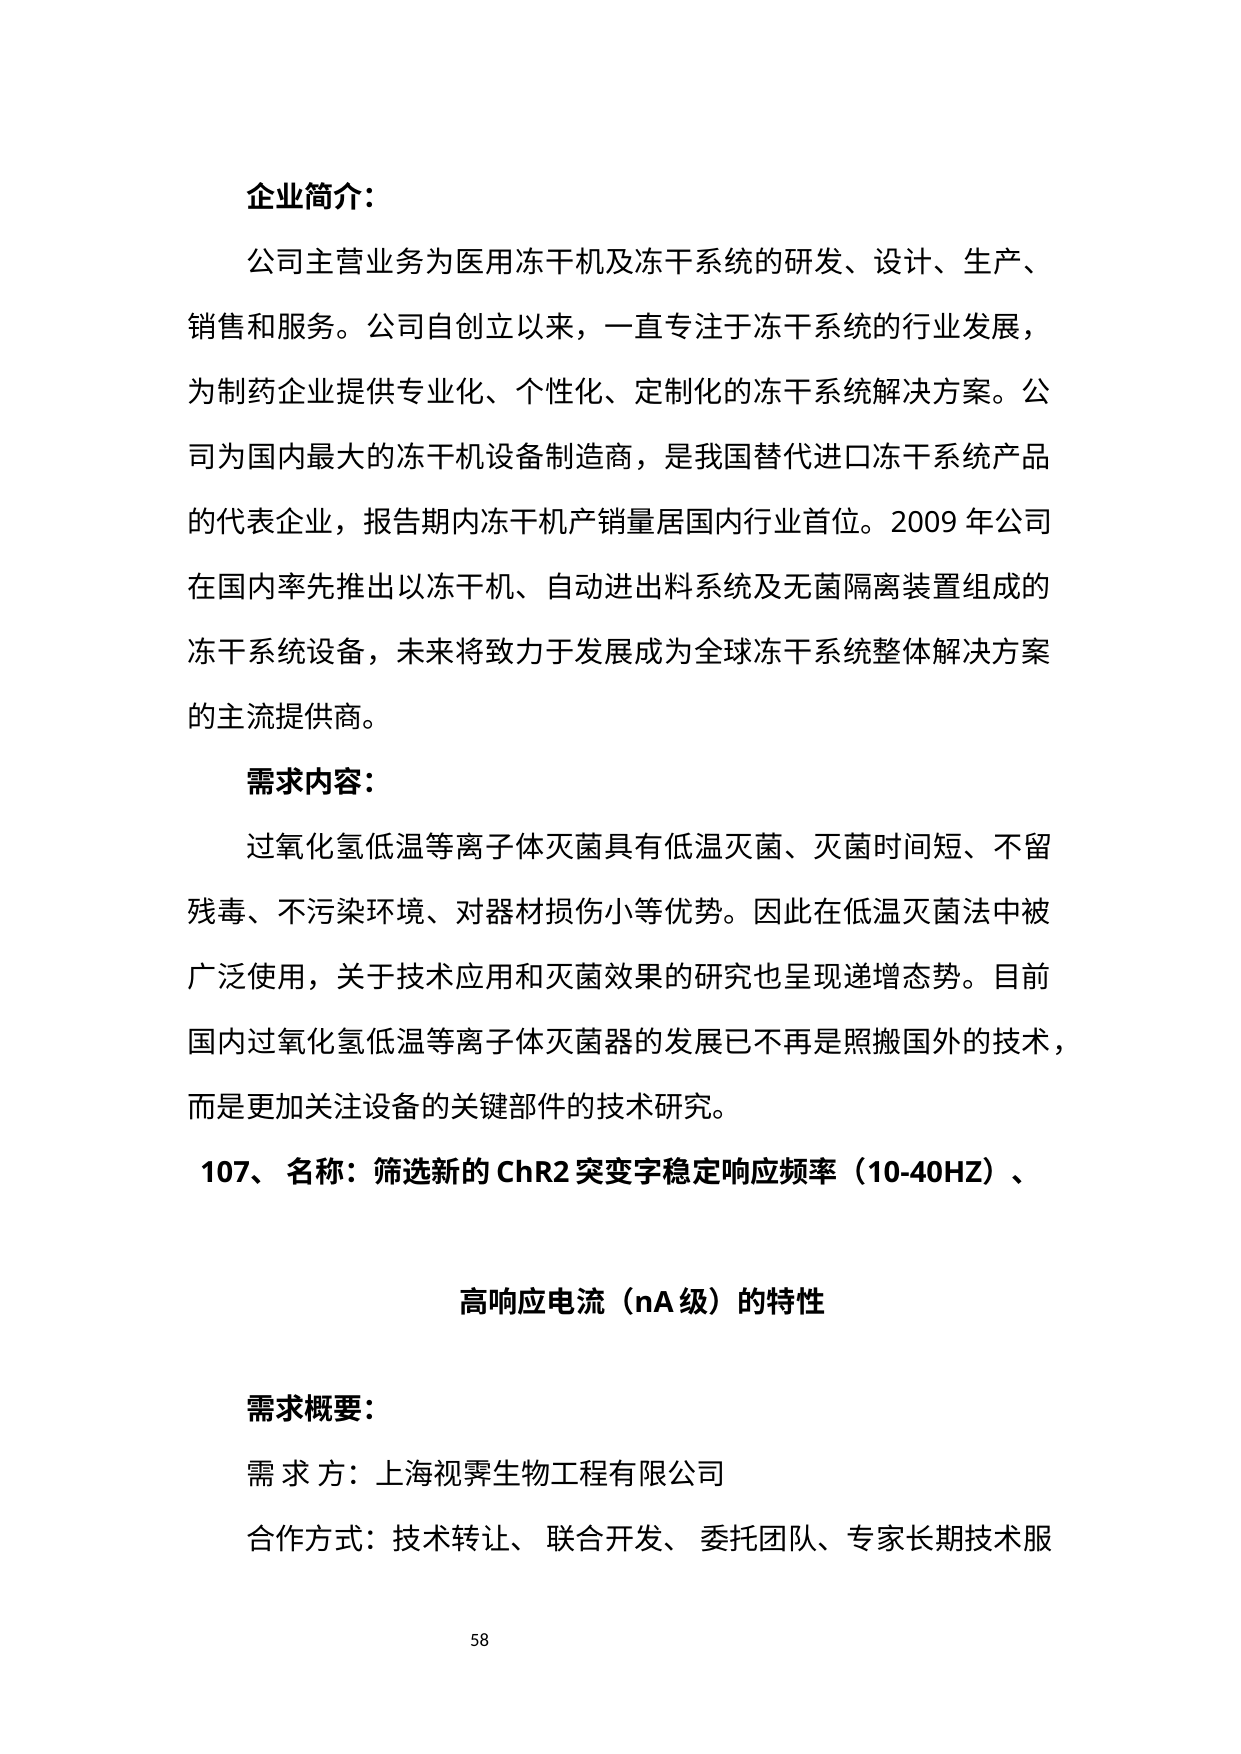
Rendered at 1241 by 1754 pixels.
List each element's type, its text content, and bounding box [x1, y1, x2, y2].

text 需求概要： [187, 1374, 1053, 1439]
text 需求内容： [187, 747, 1053, 812]
text 过氧化氢低温等离子体灭菌具有低温灭菌、灭菌时间短、不留残毒、不污染环境、对器材损伤小等优势。因此在低温灭菌法中被广泛使用，关于技术应用和灭菌效果的研究也呈现递增态势。目前国内过氧化氢低温等离子体灭菌器的发展已不再是照搬国外的技术，而是更加关注设备的关键部件的技术研究。 [187, 812, 1053, 1137]
text 需 求 方：上海视霁生物工程有限公司 [187, 1439, 1053, 1504]
text 公司主营业务为医用冻干机及冻干系统的研发、设计、生产、销售和服务。公司自创立以来，一直专注于冻干系统的行业发展，为制药企业提供专业化、个性化、定制化的冻干系统解决方案。公司为国内最大的冻干机设备制造商，是我国替代进口冻干系统产品的代表企业，报告期内冻干机产销量居国内行业首位。2009 年公司在国内率先推出以冻干机、自动进出料系统及无菌隔离装置组成的冻干系统设备，未来将致力于发展成为全球冻干系统整体解决方案的主流提供商。 [187, 227, 1053, 747]
list 名称：筛选新的ChR2突变字稳定响应频率（10-40HZ）、高响应电流（nA级）的特性 [187, 1137, 1053, 1332]
text 企业简介： [187, 162, 1053, 227]
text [187, 1504, 1053, 1569]
